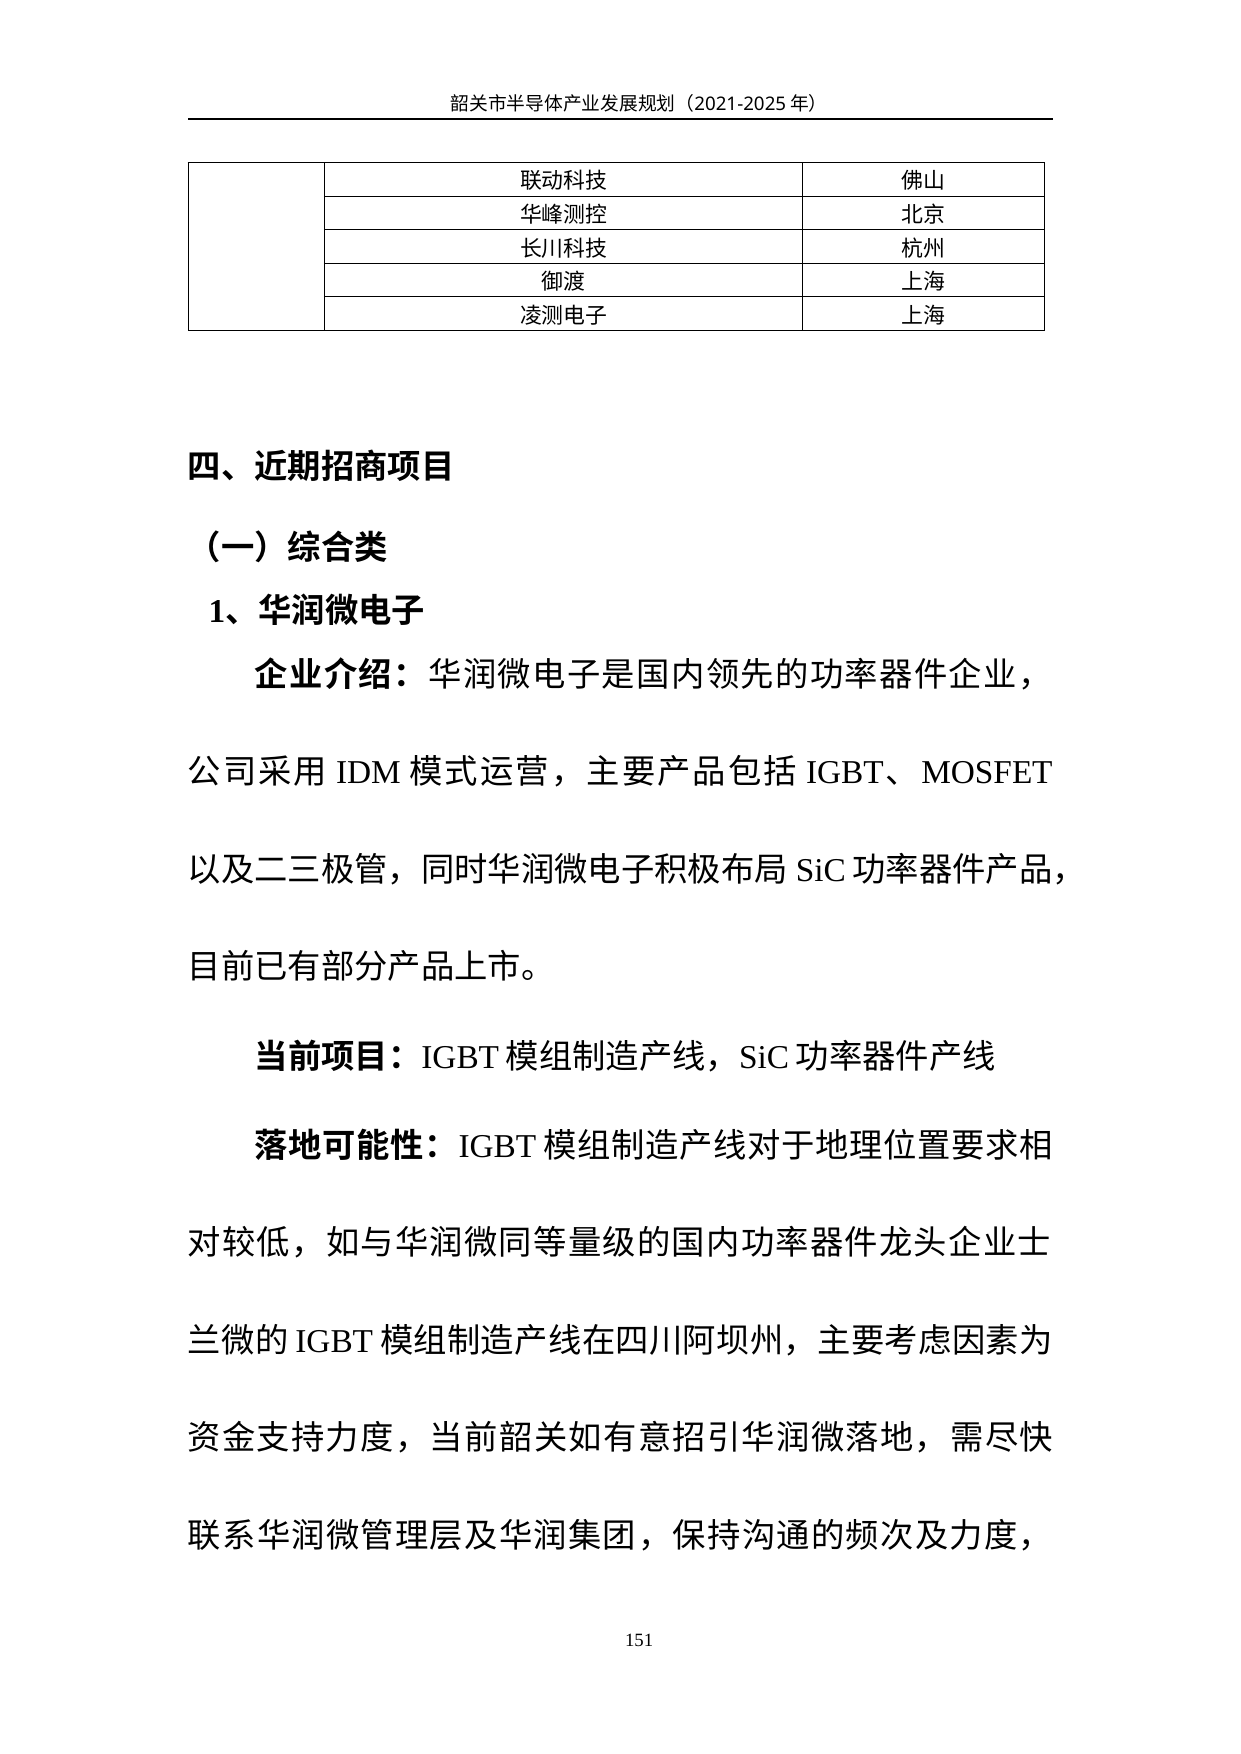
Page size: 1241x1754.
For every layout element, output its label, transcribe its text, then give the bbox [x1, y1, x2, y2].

table_cell 北京 [803, 197, 1044, 229]
table_cell 联动科技 [325, 163, 802, 196]
subtitle （一）综合类 [187, 512, 1053, 571]
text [187, 1110, 1053, 1565]
table_cell 御渡 [325, 264, 802, 296]
subtitle 1、华润微电子 [187, 576, 1053, 634]
subtitle 四、近期招商项目 [187, 431, 1053, 496]
table_cell 上海 [803, 297, 1044, 330]
table_cell 杭州 [803, 230, 1044, 263]
table_cell 长川科技 [325, 230, 802, 263]
text 企业介绍：华润微电子是国内领先的功率器件企业，公司采用IDM模式运营，主要产品包括IGBT、MOSFET以及二三极管，同时华润微电子积极布局SiC功率器件产品，目前已有部分产品上市。 [187, 639, 1053, 997]
text 当前项目：IGBT模组制造产线，SiC功率器件产线 [187, 1021, 1053, 1086]
table_cell 佛山 [803, 163, 1044, 196]
table_cell 上海 [803, 264, 1044, 296]
table_cell 华峰测控 [325, 197, 802, 229]
table_cell 凌测电子 [325, 297, 802, 330]
